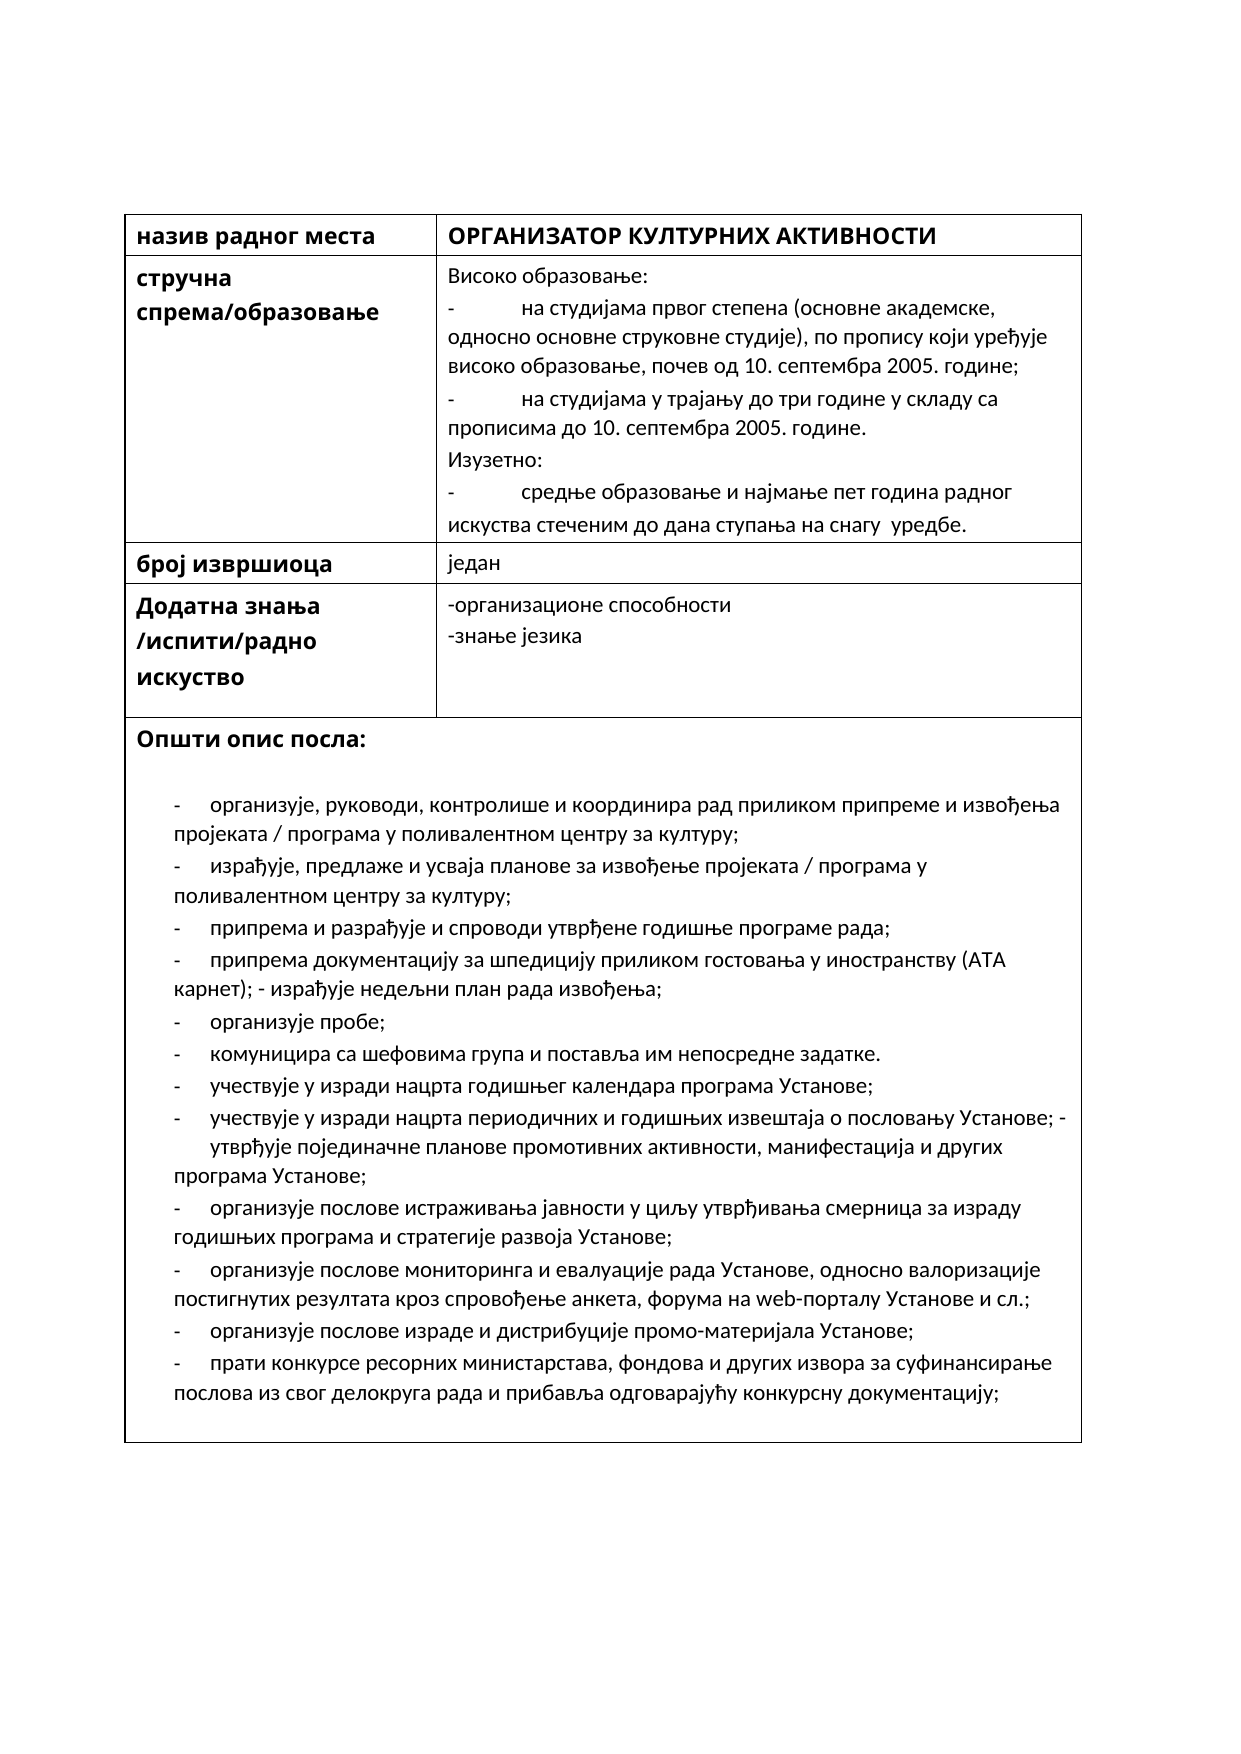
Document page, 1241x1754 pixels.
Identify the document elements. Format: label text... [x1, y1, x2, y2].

table_header назив радног места [126, 215, 436, 255]
table_cell један [437, 543, 1081, 583]
table_cell Високо образовање: на студијама првог степена (основне академске, односно основне струковне студије), по пропису који уређује високо образовање, почев од 10. септембра 2005. године; на студијама у трајању до три године у складу са прописима до 10. септембра 2005. године. Изузетно: средње образовање и најмање пет година радног искуства стеченим до дана ступања на снагу уредбе. [437, 256, 1081, 542]
table_cell Додатна знања /испити/радно искуство [126, 584, 436, 717]
table_header ОРГАНИЗАТОР КУЛТУРНИХ АКТИВНОСТИ [437, 215, 1081, 255]
table_cell Општи опис посла: организује, руководи, контролише и координира рад приликом припреме и извођења пројеката / програма у поливалентном центру за културу; израђује, предлаже и усваја планове за извођење пројеката / програма у поливалентном центру за културу; припрема и разрађује и спроводи утврђене годишње програме рада; припрема документацију за шпедицију приликом гостовања у иностранству (АТА карнет); - израђује недељни план рада извођења; организује пробе; комуницира са шефовима група и поставља им непосредне задатке. учествује у изради нацрта годишњег календара програма Установе; учествује у изради нацрта периодичних и годишњих извештаја о пословању Установе; - утврђује појединачне планове промотивних активности, манифестација и других програма Установе; организује послове истраживања јавности у циљу утврђивања смерница за израду годишњих програма и стратегије развоја Установе; организује послове мониторинга и евалуације рада Установе, односно валоризације постигнутих резултата кроз спровођење анкета, форума на web-порталу Установе и сл.; организује послове израде и дистрибуције промо-материјала Установе; прати конкурсе ресорних министарстава, фондова и других извора за суфинансирање послова из свог делокруга рада и прибавља одговарајућу конкурсну документацију; [126, 718, 1081, 1442]
table_cell број извршиоца [126, 543, 436, 583]
table_cell стручна спрема/образовање [126, 256, 436, 542]
table_cell -организационе способности -знање језика [437, 584, 1081, 717]
